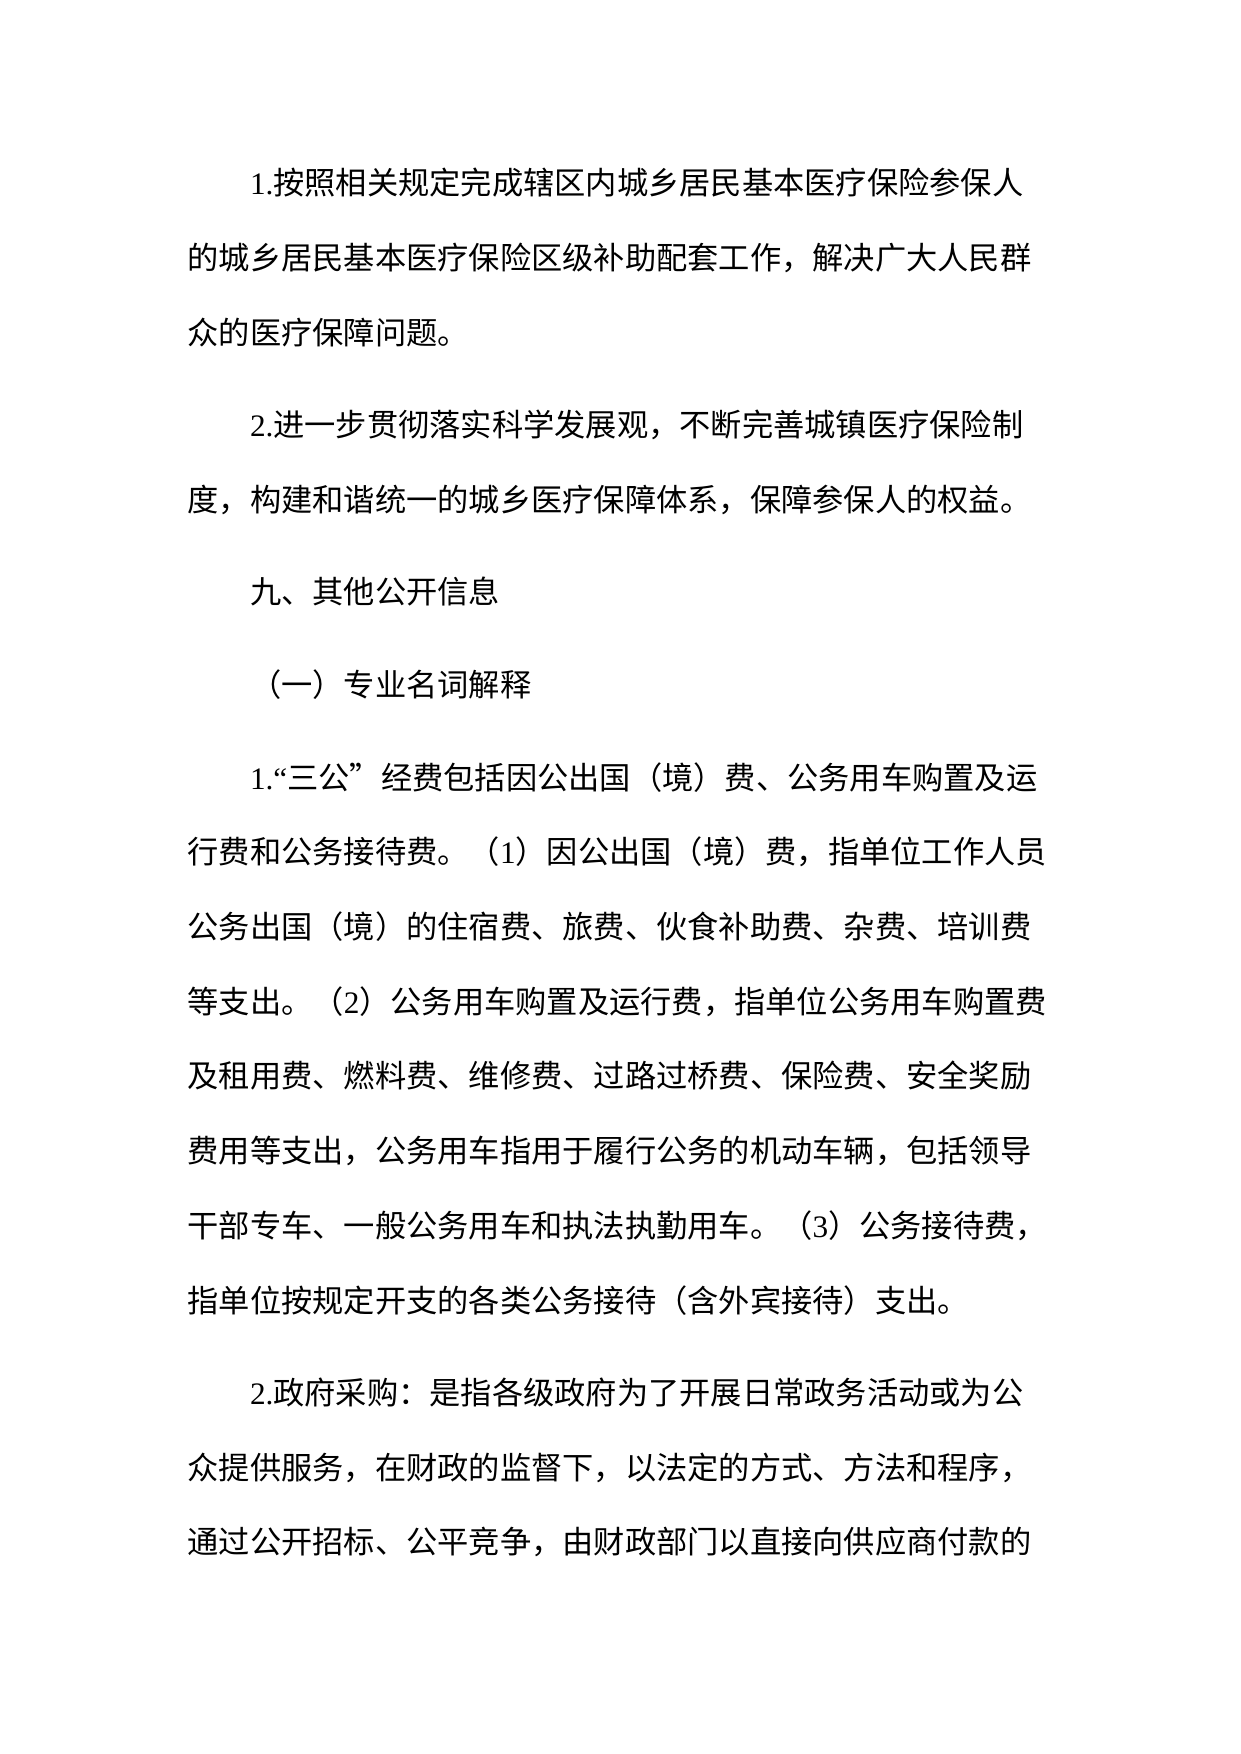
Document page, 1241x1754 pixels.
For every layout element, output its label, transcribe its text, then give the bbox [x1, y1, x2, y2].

text 2.进一步贯彻落实科学发展观，不断完善城镇医疗保险制度，构建和谐统一的城乡医疗保障体系，保障参保人的权益。 [187, 391, 1053, 530]
text 1.“三公”经费包括因公出国（境）费、公务用车购置及运行费和公务接待费。（1）因公出国（境）费，指单位工作人员公务出国（境）的住宿费、旅费、伙食补助费、杂费、培训费等支出。（2）公务用车购置及运行费，指单位公务用车购置费及租用费、燃料费、维修费、过路过桥费、保险费、安全奖励费用等支出，公务用车指用于履行公务的机动车辆，包括领导干部专车、一般公务用车和执法执勤用车。（3）公务接待费，指单位按规定开支的各类公务接待（含外宾接待）支出。 [187, 743, 1053, 1331]
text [187, 1358, 1053, 1573]
text （一）专业名词解释 [187, 650, 1053, 715]
text 1.按照相关规定完成辖区内城乡居民基本医疗保险参保人的城乡居民基本医疗保险区级补助配套工作，解决广大人民群众的医疗保障问题。 [187, 148, 1053, 363]
text 九、其他公开信息 [187, 558, 1053, 623]
